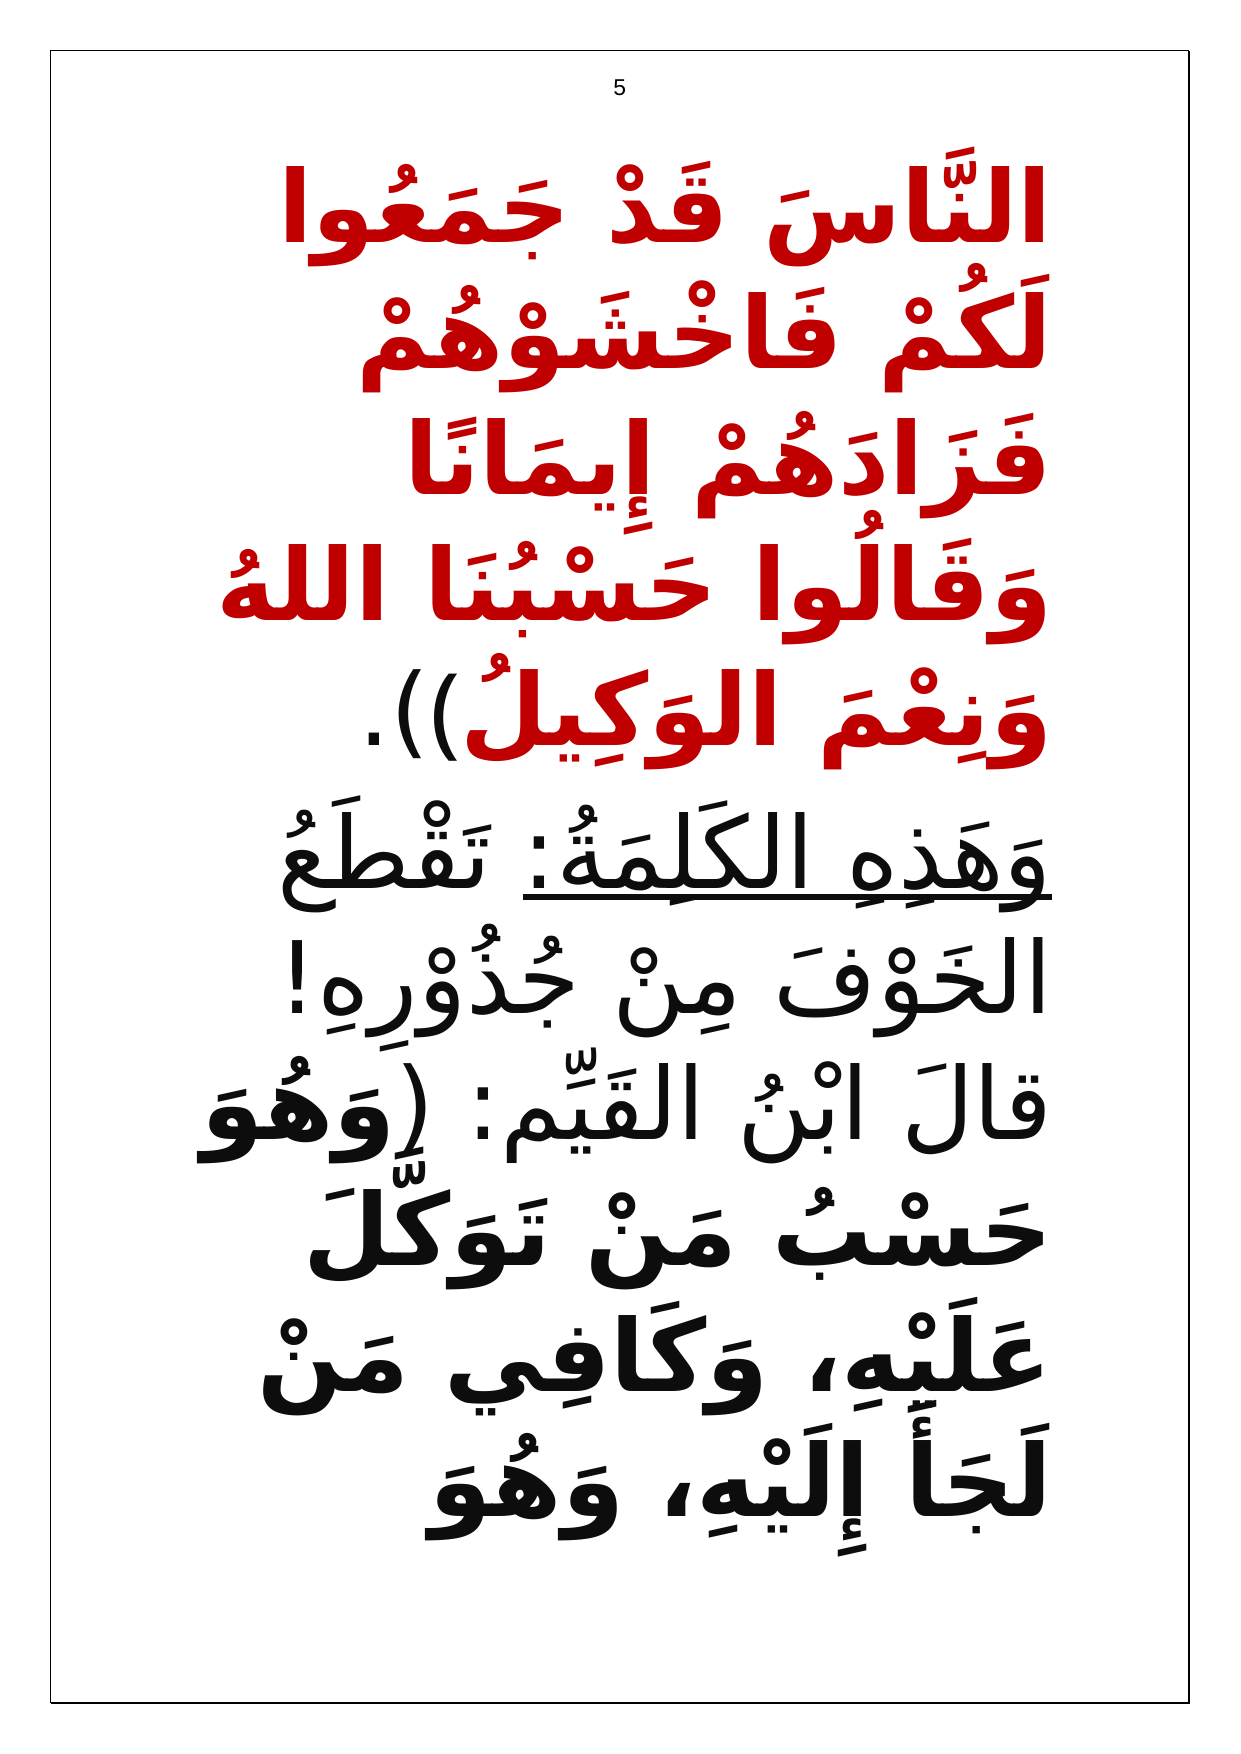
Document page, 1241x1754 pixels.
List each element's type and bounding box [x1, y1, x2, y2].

text [187, 795, 1052, 1540]
text [187, 150, 1052, 769]
